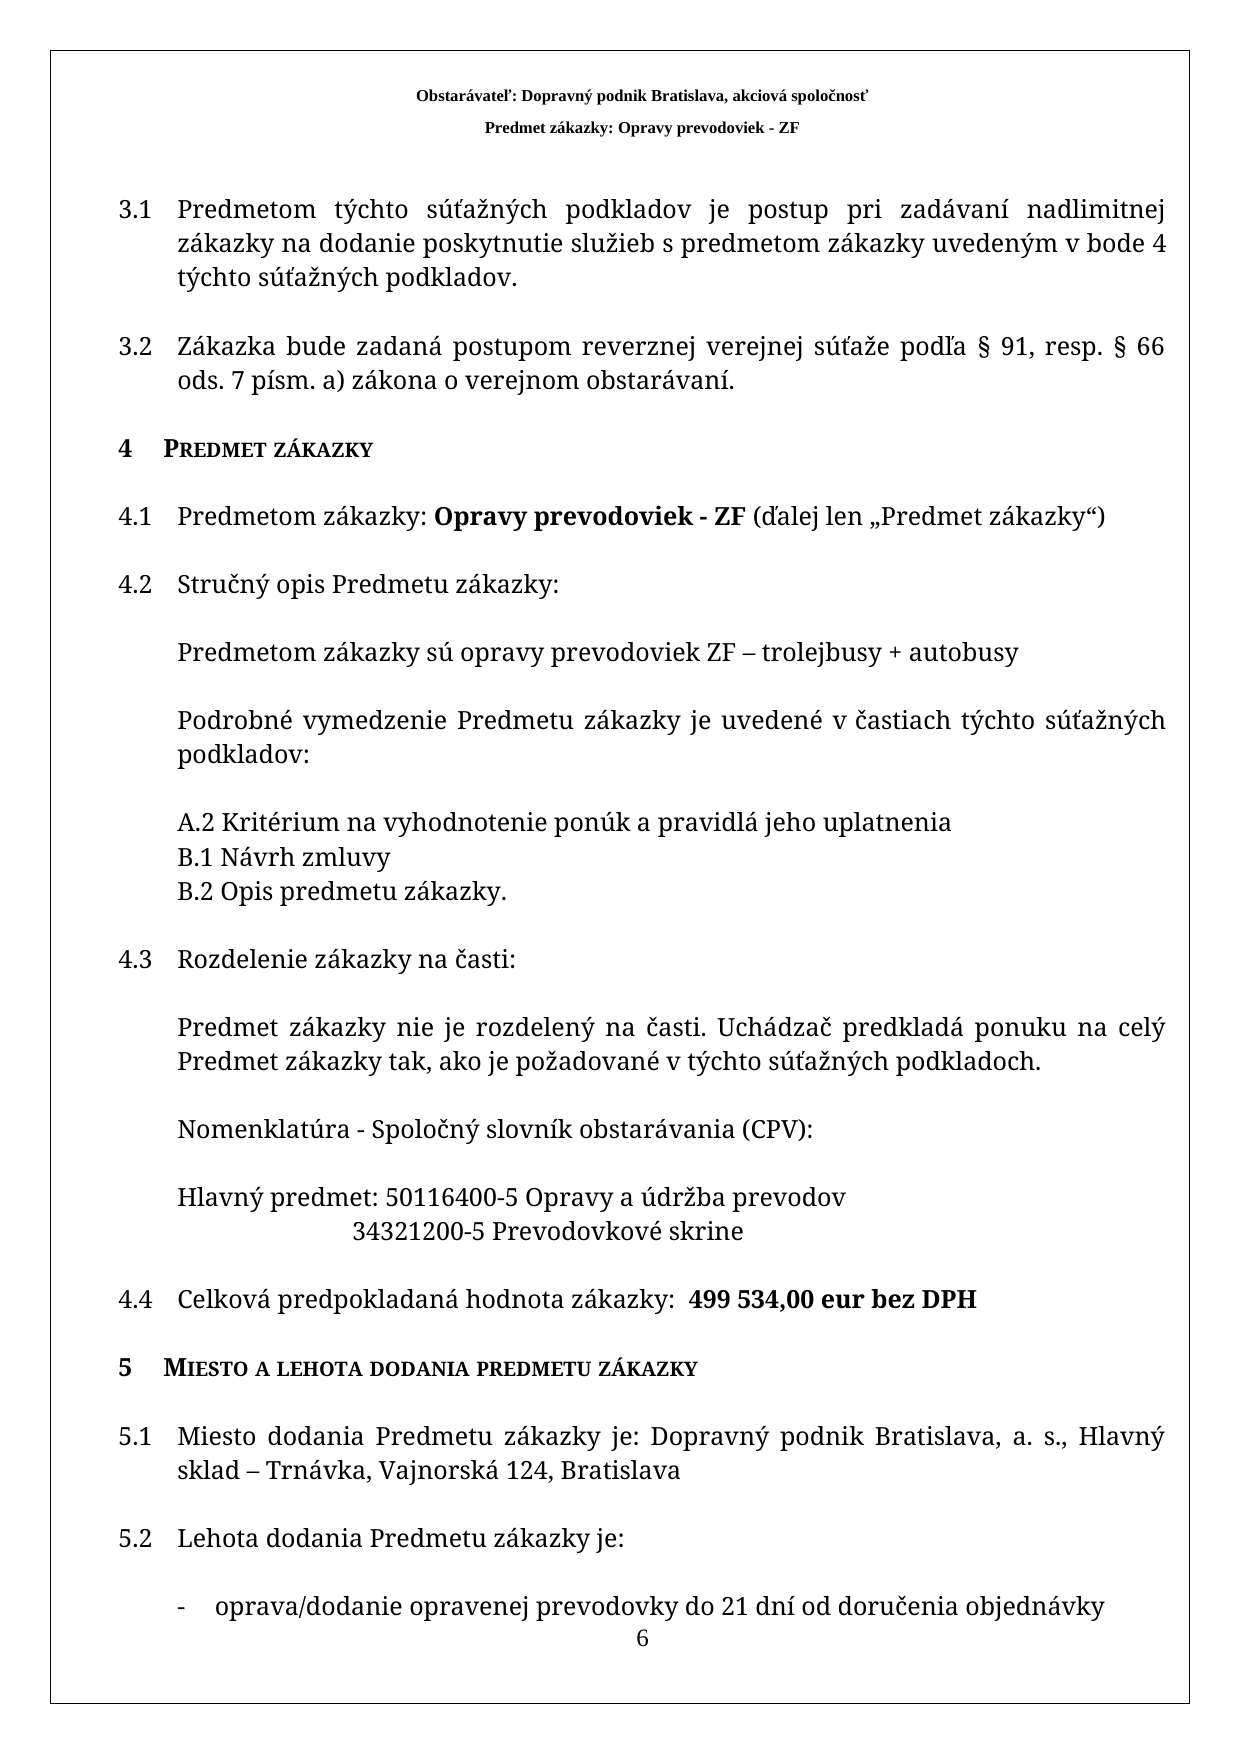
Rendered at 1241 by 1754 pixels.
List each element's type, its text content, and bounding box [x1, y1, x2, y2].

list Celková predpokladaná hodnota zákazky: 499 534,00 eur bez DPH‬‬‬‬‬‬‬‬‬‬‬‬‬‬‬‬‬‬‬‬‬‬‬‬‬‬‬‬‬‬‬‬‬‬‬‬‬‬‬‬‬‬‬‬‬‬‬‬‬‬‬‬‬‬‬‬‬‬ [118, 1282, 1166, 1316]
list Nomenklatúra - Spoločný slovník obstarávania (CPV): [177, 1112, 1166, 1146]
list Miesto dodania Predmetu zákazky je: Dopravný podnik Bratislava, a. s., Hlavný sklad – Trnávka, Vajnorská 124, Bratislava [118, 1418, 1166, 1486]
text Hlavný predmet: 50116400-5 Opravy a údržba prevodov [177, 1180, 1166, 1214]
text 34321200-5 Prevodovkové skrine [177, 1214, 1166, 1248]
text Miesto a lehota dodania predmetu zákazky [118, 1350, 1166, 1384]
list Predmet zákazky nie je rozdelený na časti. Uchádzač predkladá ponuku na celý Predmet zákazky tak, ako je požadované v týchto súťažných podkladoch. [177, 1009, 1166, 1078]
list Zákazka bude zadaná postupom reverznej verejnej súťaže podľa § 91, resp. § 66 ods. 7 písm. a) zákona o verejnom obstarávaní. [118, 328, 1166, 396]
list A.2 Kritérium na vyhodnotenie ponúk a pravidlá jeho uplatnenia [177, 805, 1166, 839]
text Predmet zákazky [118, 430, 1166, 464]
list Stručný opis Predmetu zákazky: [118, 567, 1166, 601]
list B.2 Opis predmetu zákazky. [177, 873, 1166, 907]
list Predmetom zákazky: Opravy prevodoviek - ZF (ďalej len „Predmet zákazky“) [118, 498, 1166, 533]
list oprava/dodanie opravenej prevodovky do 21 dní od doručenia objednávky [177, 1588, 1166, 1623]
list Rozdelenie zákazky na časti: [118, 941, 1166, 975]
list Predmetom týchto súťažných podkladov je postup pri zadávaní nadlimitnej zákazky na dodanie poskytnutie služieb s predmetom zákazky uvedeným v bode 4 týchto súťažných podkladov. [118, 192, 1166, 294]
list B.1 Návrh zmluvy [177, 839, 1166, 873]
list Lehota dodania Predmetu zákazky je: [118, 1520, 1166, 1554]
list Predmetom zákazky sú opravy prevodoviek ZF – trolejbusy + autobusy [177, 635, 1166, 669]
list Podrobné vymedzenie Predmetu zákazky je uvedené v častiach týchto súťažných podkladov: [177, 703, 1166, 771]
